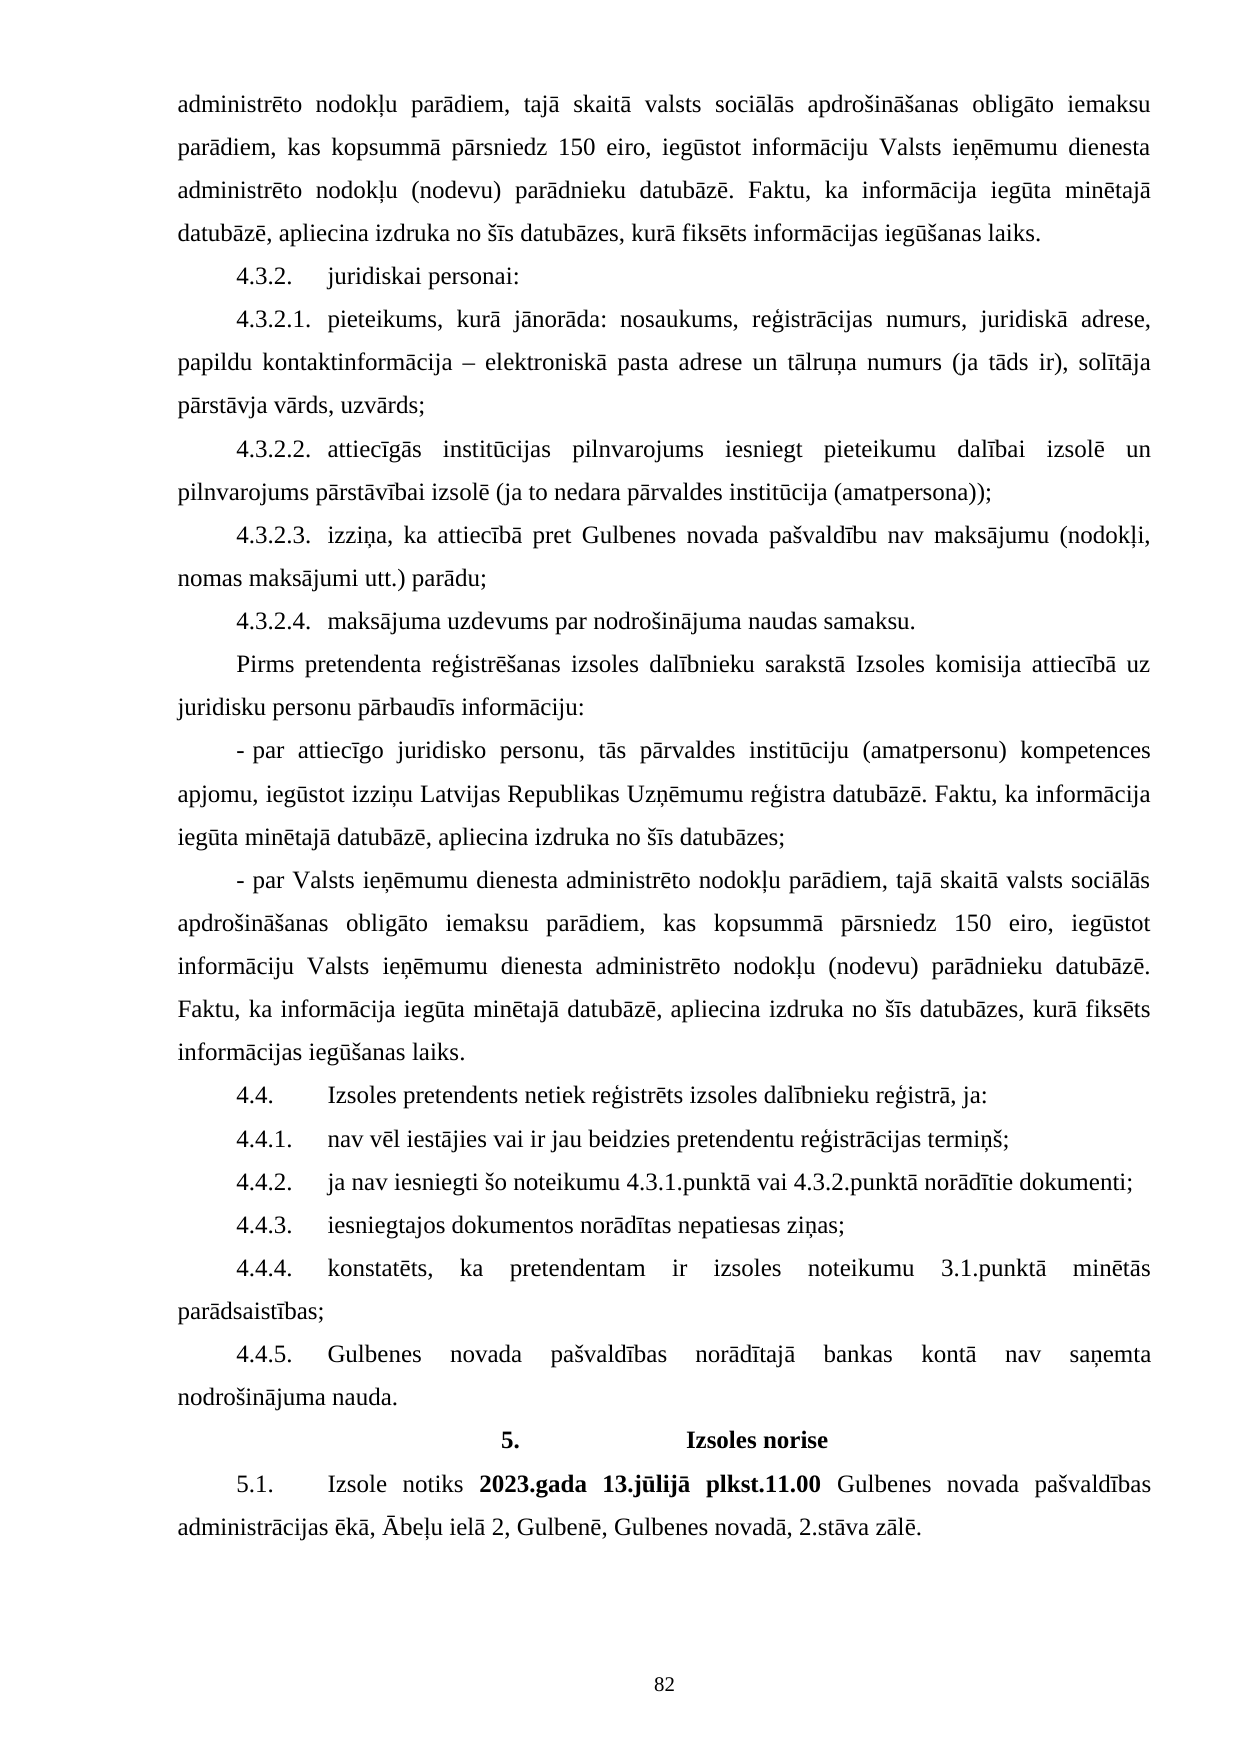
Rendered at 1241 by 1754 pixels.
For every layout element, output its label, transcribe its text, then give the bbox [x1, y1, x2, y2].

list attiecīgās institūcijas pilnvarojums iesniegt pieteikumu dalībai izsolē un pilnvarojums pārstāvībai izsolē (ja to nedara pārvaldes institūcija (amatpersona)); [177, 434, 1152, 506]
list juridiskai personai: [177, 261, 1152, 290]
list maksājuma uzdevums par nodrošinājuma naudas samaksu. [177, 606, 1152, 635]
list iesniegtajos dokumentos norādītas nepatiesas ziņas; [177, 1210, 1152, 1239]
list konstatēts, ka pretendentam ir izsoles noteikumu 3.1.punktā minētās parādsaistības; [177, 1253, 1152, 1325]
list nav vēl iestājies vai ir jau beidzies pretendentu reģistrācijas termiņš; [177, 1124, 1152, 1152]
list Gulbenes novada pašvaldības norādītajā bankas kontā nav saņemta nodrošinājuma nauda. [177, 1339, 1152, 1411]
list izziņa, ka attiecībā pret Gulbenes novada pašvaldību nav maksājumu (nodokļi, nomas maksājumi utt.) parādu; [177, 520, 1152, 592]
list Izsoles norise [177, 1426, 1152, 1454]
list par Valsts ieņēmumu dienesta administrēto nodokļu parādiem, tajā skaitā valsts sociālās apdrošināšanas obligāto iemaksu parādiem, kas kopsummā pārsniedz 150 eiro, iegūstot informāciju Valsts ieņēmumu dienesta administrēto nodokļu (nodevu) parādnieku datubāzē. Faktu, ka informācija iegūta minētajā datubāzē, apliecina izdruka no šīs datubāzes, kurā fiksēts informācijas iegūšanas laiks. [177, 865, 1152, 1066]
list ja nav iesniegti šo noteikumu 4.3.1.punktā vai 4.3.2.punktā norādītie dokumenti; [177, 1167, 1152, 1196]
text Pirms pretendenta reģistrēšanas izsoles dalībnieku sarakstā Izsoles komisija attiecībā uz juridisku personu pārbaudīs informāciju: [177, 649, 1152, 721]
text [177, 89, 1152, 247]
list Izsole notiks 2023.gada 13.jūlijā plkst.11.00 Gulbenes novada pašvaldības administrācijas ēkā, Ābeļu ielā 2, Gulbenē, Gulbenes novadā, 2.stāva zālē. [177, 1469, 1152, 1541]
list Izsoles pretendents netiek reģistrēts izsoles dalībnieku reģistrā, ja: [177, 1081, 1152, 1109]
list pieteikums, kurā jānorāda: nosaukums, reģistrācijas numurs, juridiskā adrese, papildu kontaktinformācija – elektroniskā pasta adrese un tālruņa numurs (ja tāds ir), solītāja pārstāvja vārds, uzvārds; [177, 304, 1152, 419]
list par attiecīgo juridisko personu, tās pārvaldes institūciju (amatpersonu) kompetences apjomu, iegūstot izziņu Latvijas Republikas Uzņēmumu reģistra datubāzē. Faktu, ka informācija iegūta minētajā datubāzē, apliecina izdruka no šīs datubāzes; [177, 736, 1152, 851]
